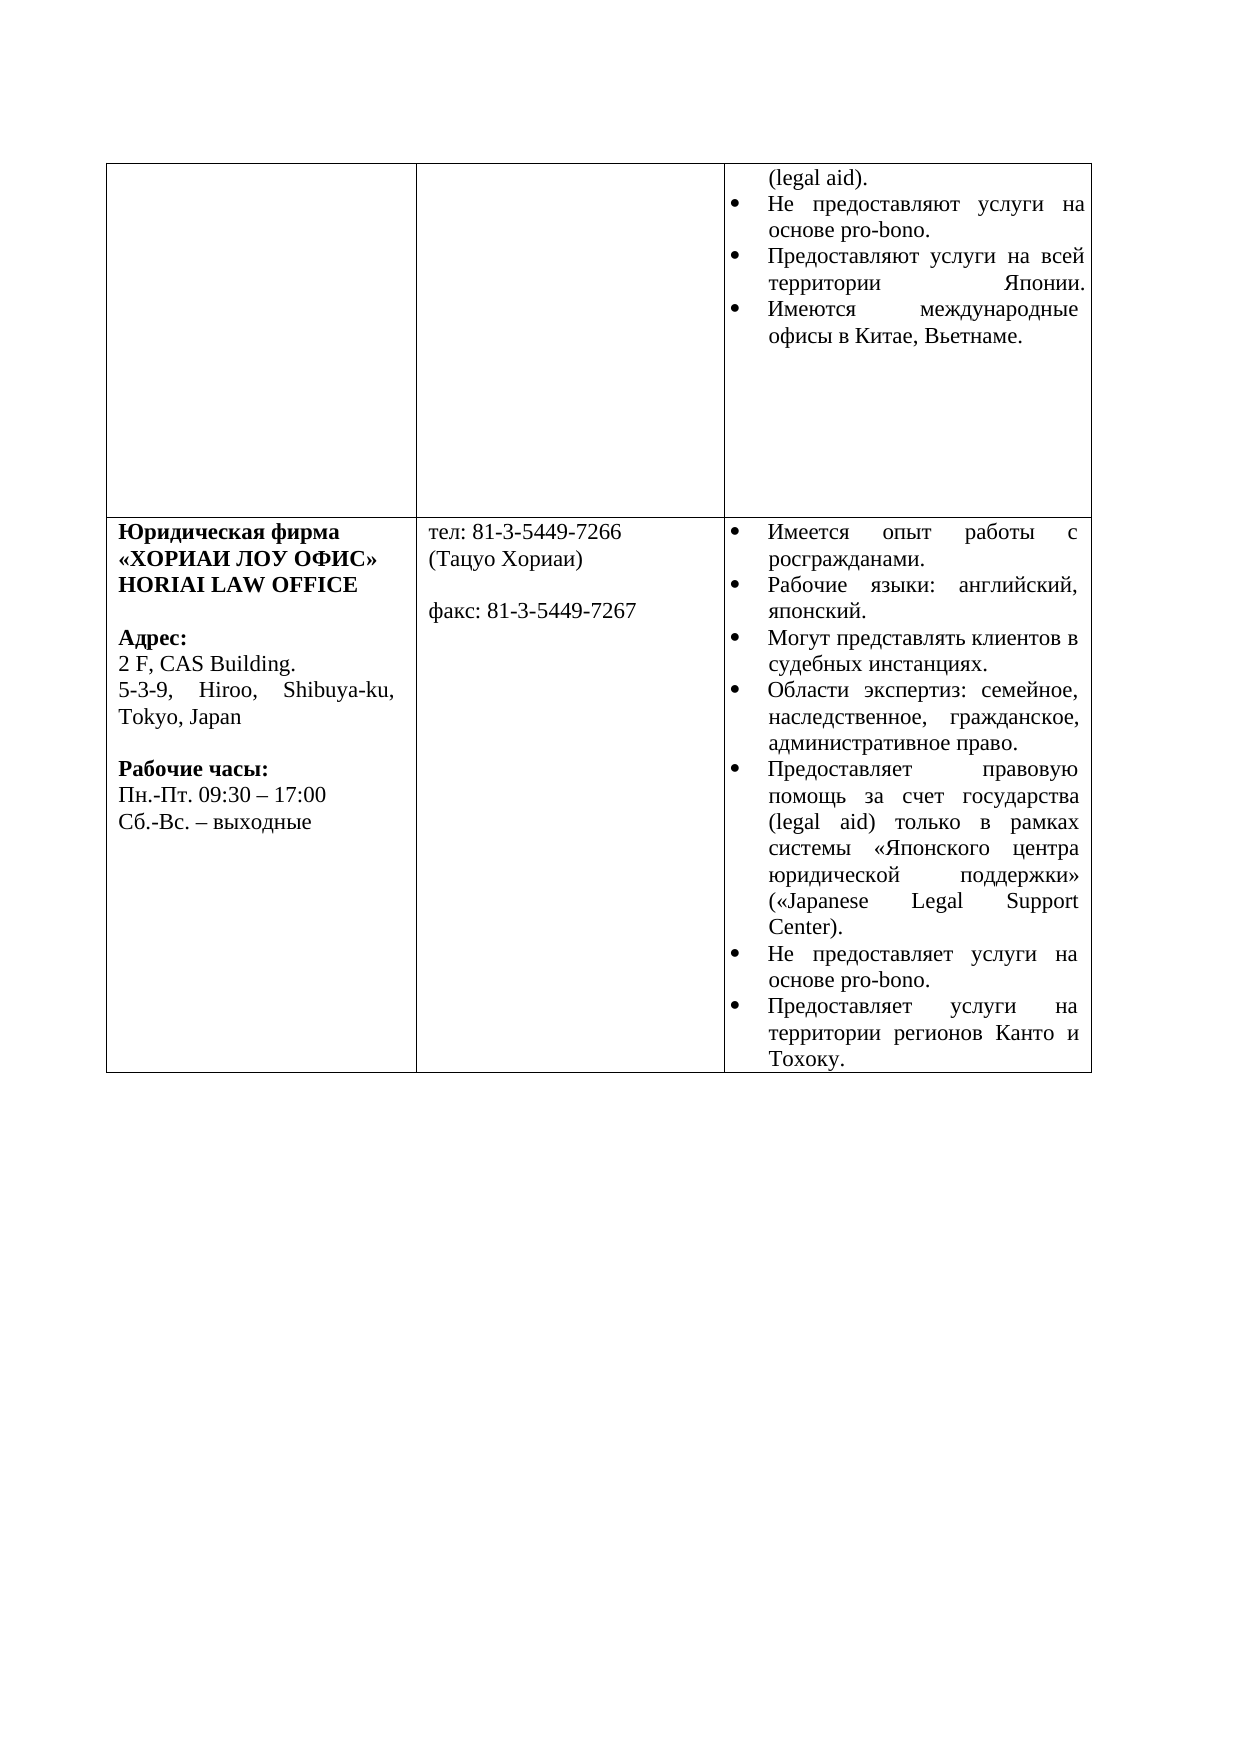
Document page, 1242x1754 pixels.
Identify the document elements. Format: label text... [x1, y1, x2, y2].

table_cell  Имеется опыт работы с росгражданами.  Рабочие языки: английский, японский.  Могут представлять клиентов в судебных инстанциях.  Области экспертиз: семейное, наследственное, гражданское, административное право.  Предоставляет правовую помощь за счет государства (legal aid) только в рамках системы «Японского центра юридической поддержки» («Japanese Legal Support Center).  Не предоставляет услуги на основе pro-bono.  Предоставляет услуги на территории регионов Канто и Тохоку. [725, 518, 1091, 1072]
table_cell тел: 81-3-5449-7266 (Тацуо Хориаи) факс: 81-3-5449-7267 [417, 518, 724, 1072]
table_header (legal aid).  Не предоставляют услуги на основе pro-bono.  Предоставляют услуги на всей территории Японии.  Имеются международные офисы в Китае, Вьетнаме. [725, 164, 1091, 517]
table_cell Юридическая фирма «ХОРИАИ ЛОУ ОФИС» HORIAI LAW OFFICE Адрес: 2 F, CAS Building. 5-3-9, Hiroo, Shibuya-ku, Tokyo, Japan Рабочие часы: Пн.-Пт. 09:30 – 17:00 Сб.-Вс. – выходные [107, 518, 416, 1072]
table_header [417, 164, 724, 517]
table_header [107, 164, 416, 517]
